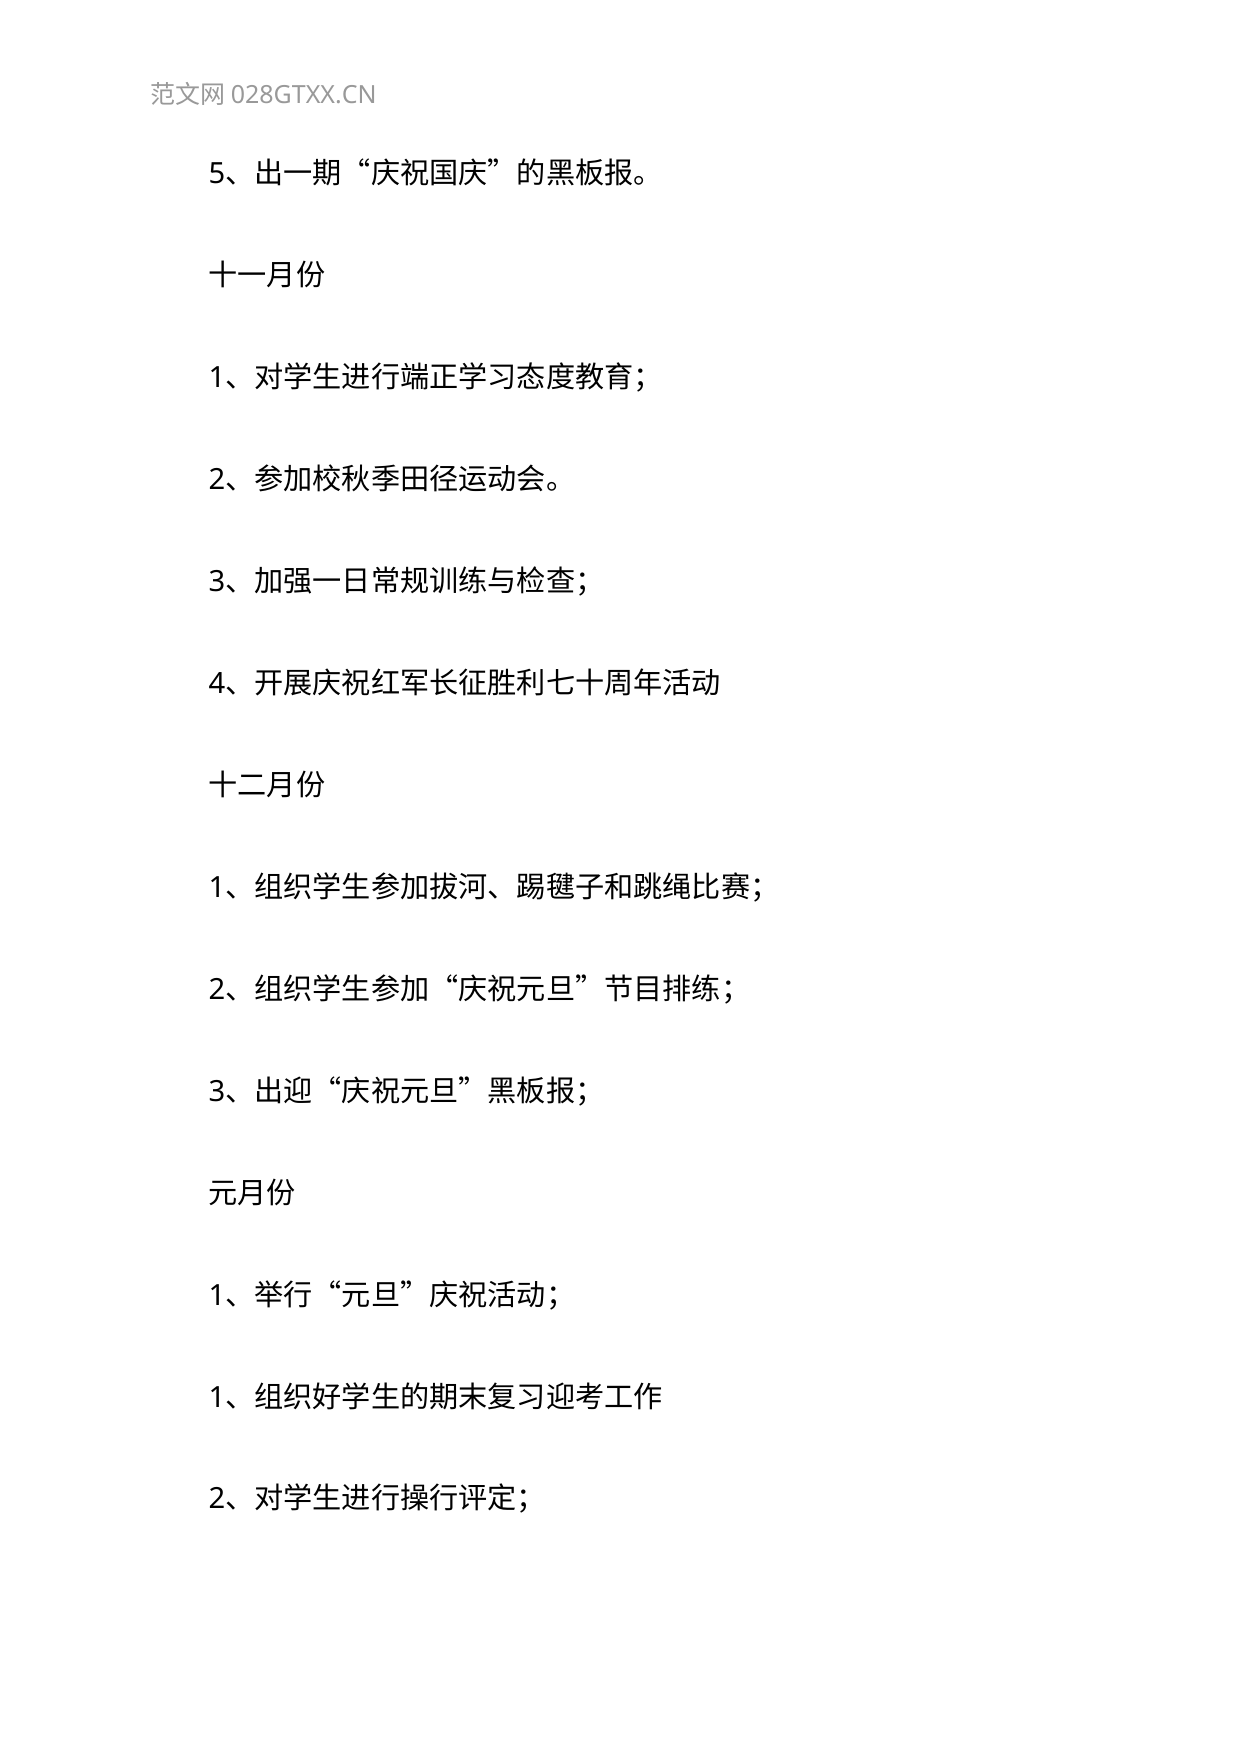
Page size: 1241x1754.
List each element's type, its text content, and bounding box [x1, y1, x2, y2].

text 2、参加校秋季田径运动会。 [150, 456, 1090, 498]
text 3、加强一日常规训练与检查； [150, 558, 1090, 600]
text 1、对学生进行端正学习态度教育； [150, 354, 1090, 396]
text 十一月份 [150, 252, 1090, 294]
text 十二月份 [150, 762, 1090, 804]
text 2、对学生进行操行评定； [150, 1475, 1090, 1517]
text 2、组织学生参加“庆祝元旦”节目排练； [150, 965, 1090, 1008]
text 1、组织学生参加拔河、踢毽子和跳绳比赛； [150, 863, 1090, 906]
text 1、举行“元旦”庆祝活动； [150, 1271, 1090, 1313]
text 元月份 [150, 1169, 1090, 1212]
text 1、组织好学生的期末复习迎考工作 [150, 1373, 1090, 1416]
text 3、出迎“庆祝元旦”黑板报； [150, 1067, 1090, 1110]
text 5、出一期“庆祝国庆”的黑板报。 [150, 150, 1090, 192]
text 4、开展庆祝红军长征胜利七十周年活动 [150, 660, 1090, 702]
